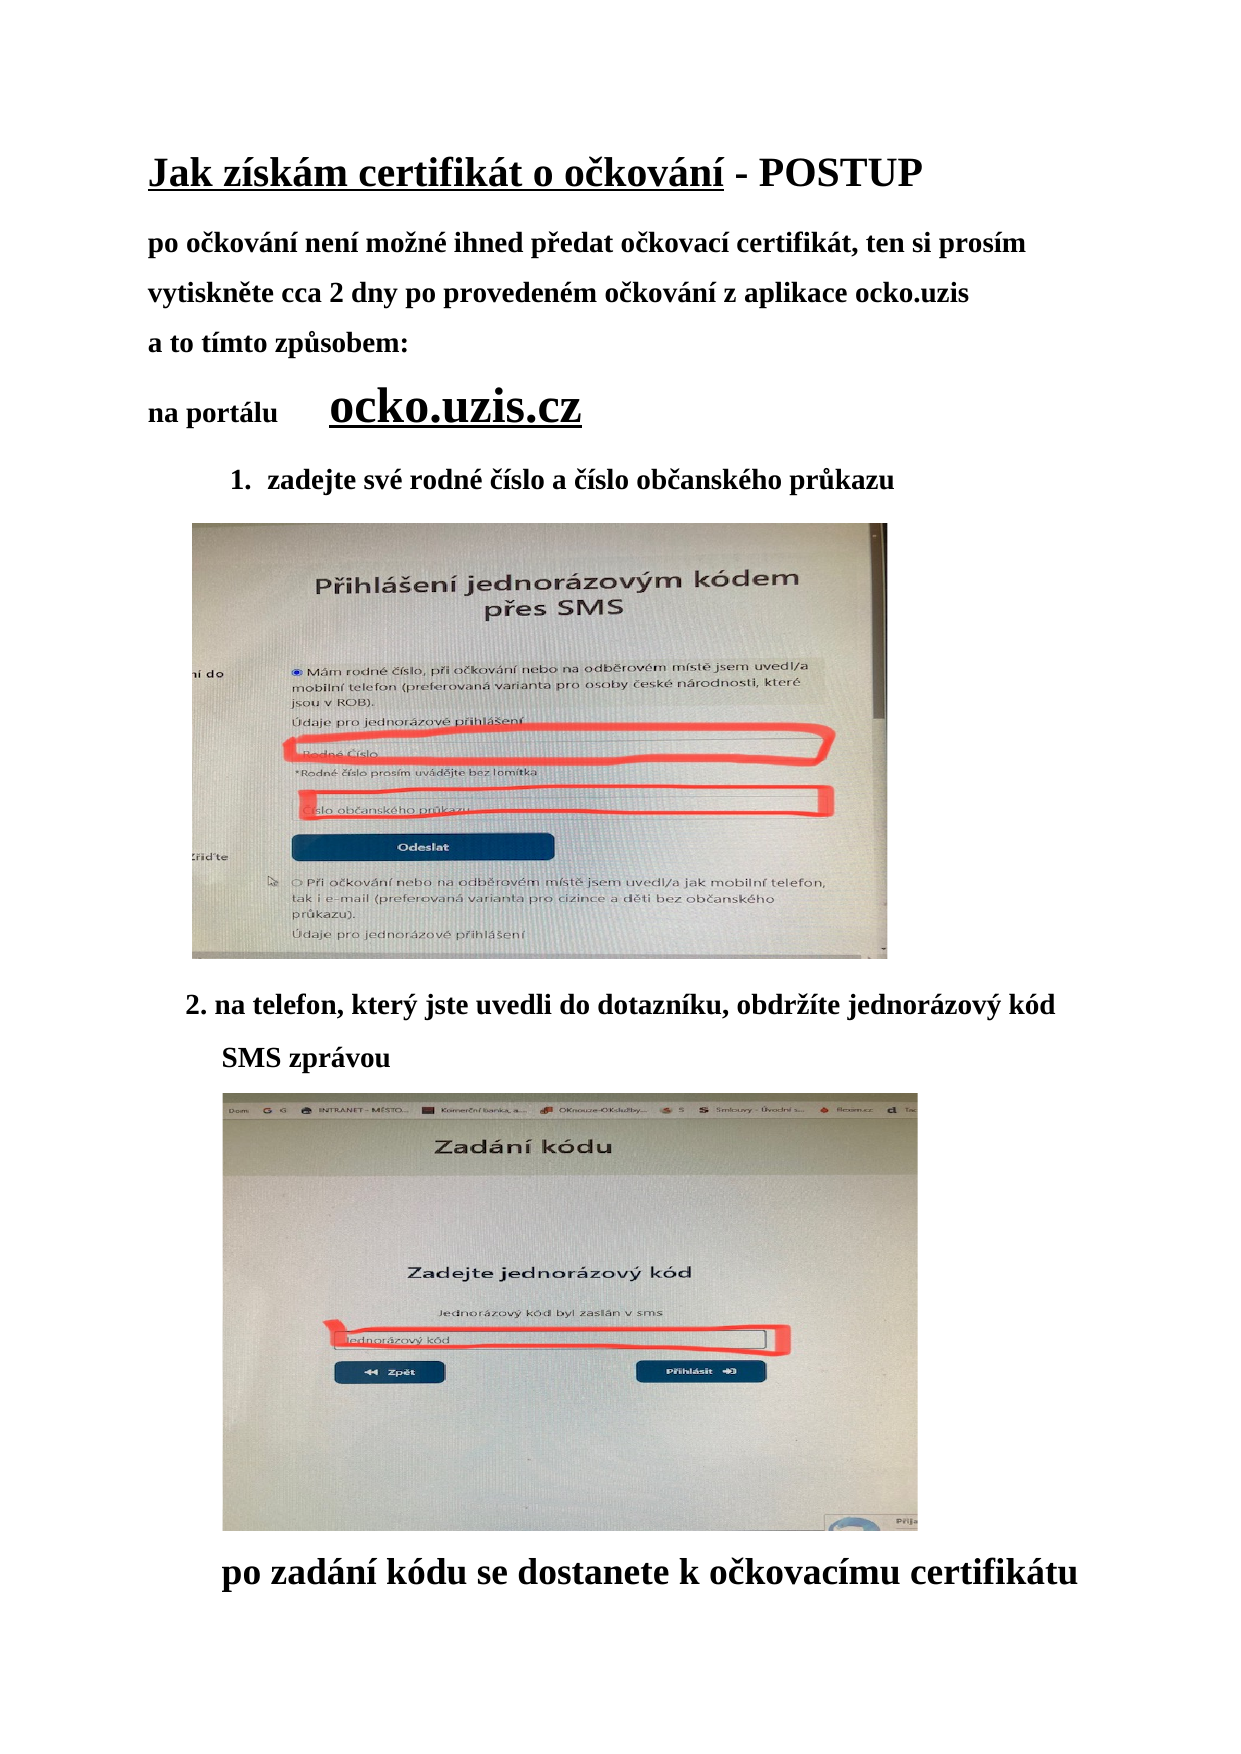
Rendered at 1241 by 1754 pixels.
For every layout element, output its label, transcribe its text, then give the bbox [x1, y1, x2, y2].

text SMS zprávou [185, 1040, 1093, 1074]
text a to tímto způsobem: [148, 325, 1093, 359]
text Jak získám certifikát o očkování - POSTUP [148, 148, 1093, 196]
text po očkování není možné ihned předat očkovací certifikát, ten si prosím vytiskněte cca 2 dny po provedeném očkování z aplikace ocko.uzis [148, 225, 1093, 308]
list zadejte své rodné číslo a číslo občanského průkazu [229, 462, 1093, 496]
picture [222, 1093, 918, 1531]
text na portálu ocko.uzis.cz [148, 376, 1093, 433]
picture [192, 523, 888, 959]
text po zadání kódu se dostanete k očkovacímu certifikátu [148, 1549, 1093, 1592]
text 2. na telefon, který jste uvedli do dotazníku, obdržíte jednorázový kód [185, 987, 1093, 1021]
